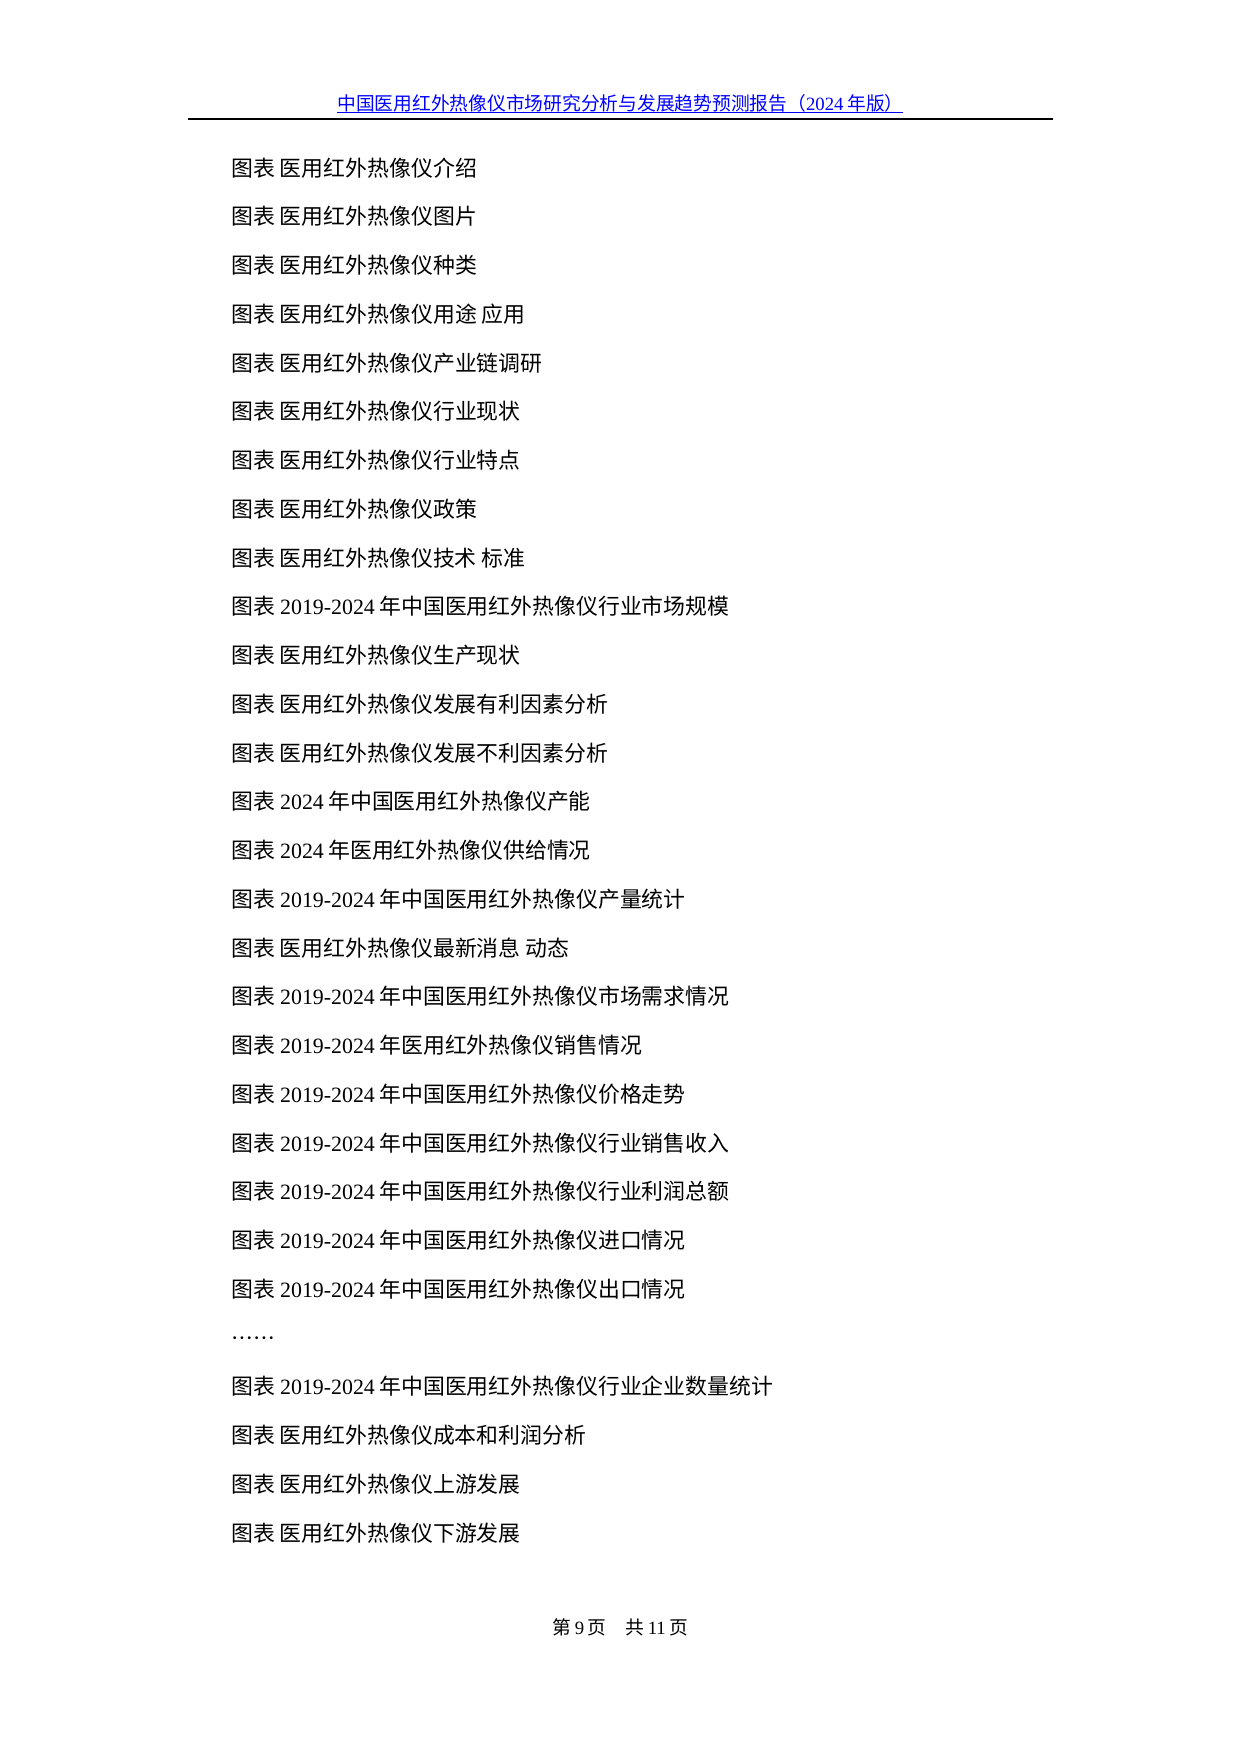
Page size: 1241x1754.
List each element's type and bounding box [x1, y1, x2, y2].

text [187, 150, 1053, 1548]
